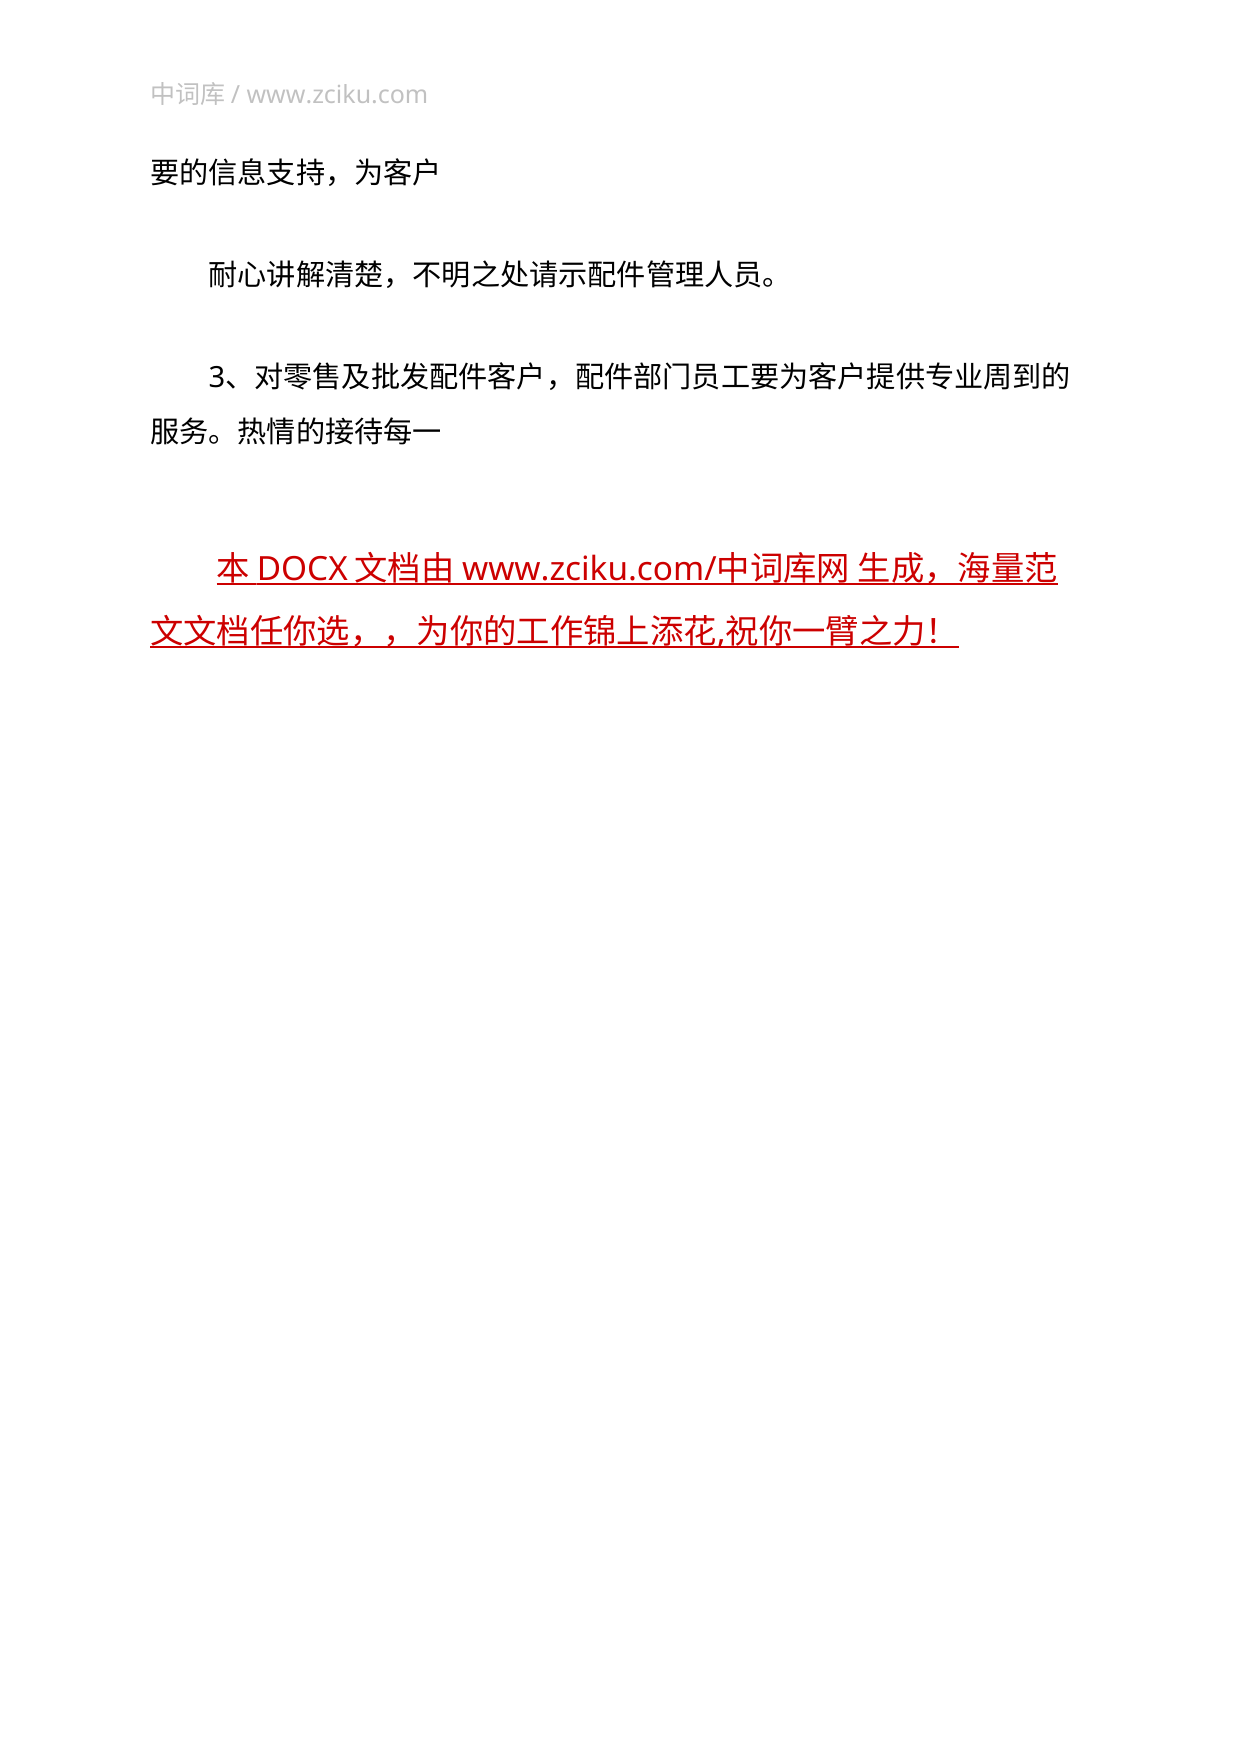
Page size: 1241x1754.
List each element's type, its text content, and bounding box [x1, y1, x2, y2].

text 耐心讲解清楚，不明之处请示配件管理人员。 [150, 252, 1090, 294]
text 3、对零售及批发配件客户，配件部门员工要为客户提供专业周到的服务。热情的接待每一 [150, 353, 1090, 451]
text 本DOCX文档由 www.zciku.com/中词库网 生成，海量范文文档任你选，，为你的工作锦上添花,祝你一臂之力！ [150, 542, 1090, 653]
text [150, 150, 1090, 192]
